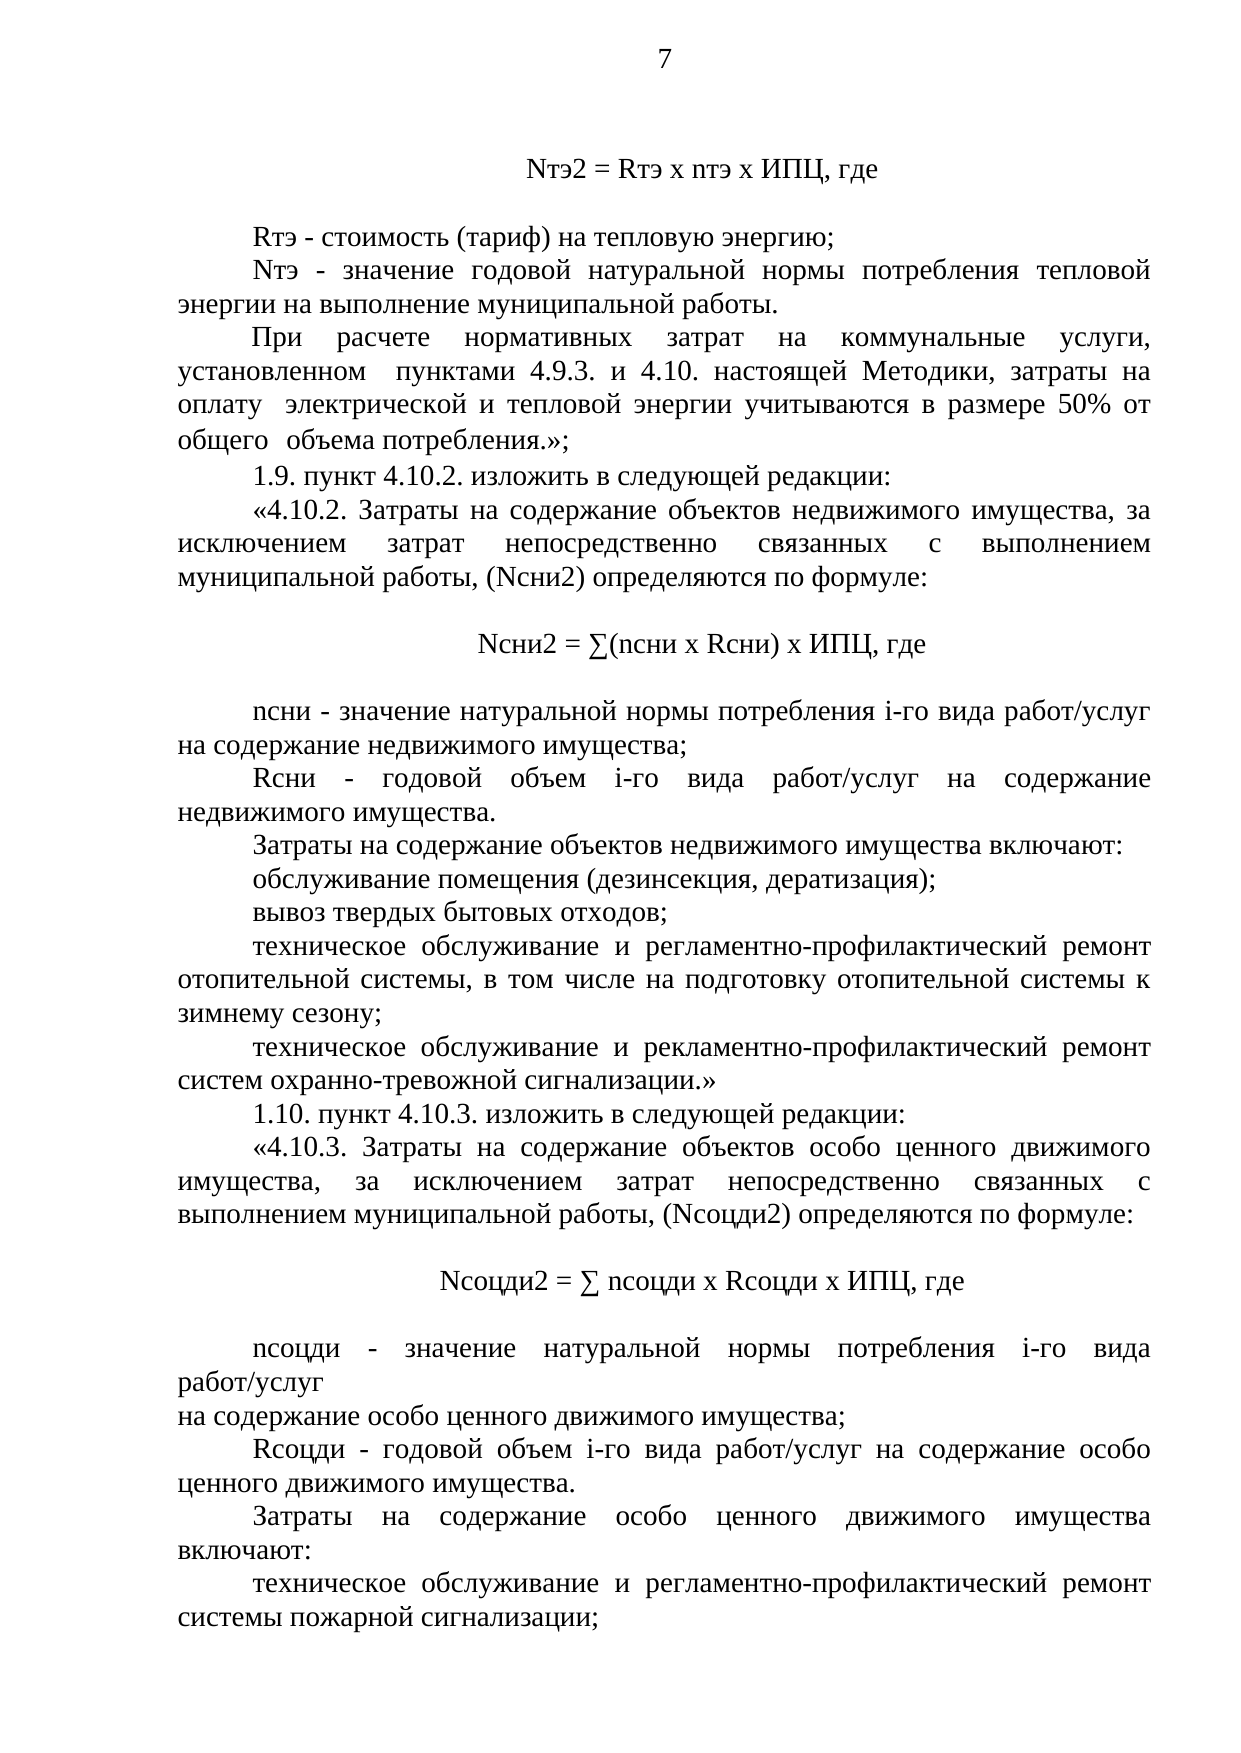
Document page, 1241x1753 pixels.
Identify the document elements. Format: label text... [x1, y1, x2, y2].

text 1.9. пункт 4.10.2. изложить в следующей редакции: [177, 458, 1152, 492]
text 1.10. пункт 4.10.3. изложить в следующей редакции: [177, 1096, 1152, 1129]
text Nсни2 = ∑(nсни х Rсни) х ИПЦ, где [177, 626, 1152, 660]
text Nтэ - значение годовой натуральной нормы потребления тепловой энергии на выполнение муниципальной работы. [177, 252, 1152, 319]
text nсоцди - значение натуральной нормы потребления i-го вида работ/услуг на содержание особо ценного движимого имущества; [177, 1331, 1152, 1431]
text Затраты на содержание объектов недвижимого имущества включают: [177, 827, 1152, 861]
text Затраты на содержание особо ценного движимого имущества включают: [177, 1498, 1152, 1565]
text обслуживание помещения (дезинсекция, дератизация); [177, 861, 1152, 894]
text Rсни - годовой объем i-го вида работ/услуг на содержание недвижимого имущества. [177, 760, 1152, 827]
text При расчете нормативных затрат на коммунальные услуги, установленном пунктами 4.9.3. и 4.10. настоящей Методики, затраты на оплату электрической и тепловой энергии учитываются в размере 50% от общего объема потребления.»; [177, 319, 1152, 458]
text вывоз твердых бытовых отходов; [177, 894, 1152, 928]
text Rсоцди - годовой объем i-го вида работ/услуг на содержание особо ценного движимого имущества. [177, 1431, 1152, 1498]
text техническое обслуживание и регламентно-профилактический ремонт отопительной системы, в том числе на подготовку отопительной системы к зимнему сезону; [177, 928, 1152, 1029]
text техническое обслуживание и рекламентно-профилактический ремонт систем охранно-тревожной сигнализации.» [177, 1029, 1152, 1096]
text nсни - значение натуральной нормы потребления i-го вида работ/услуг на содержание недвижимого имущества; [177, 693, 1152, 760]
text Rтэ - стоимость (тариф) на тепловую энергию; [177, 219, 1152, 252]
text «4.10.3. Затраты на содержание объектов особо ценного движимого имущества, за исключением затрат непосредственно связанных с выполнением муниципальной работы, (Nсоцди2) определяются по формуле: [177, 1129, 1152, 1230]
text «4.10.2. Затраты на содержание объектов недвижимого имущества, за исключением затрат непосредственно связанных с выполнением муниципальной работы, (Nсни2) определяются по формуле: [177, 492, 1152, 593]
text Nтэ2 = Rтэ x nтэ x ИПЦ, где [177, 152, 1152, 185]
text Nсоцди2 = ∑ nсоцди х Rсоцди х ИПЦ, где [177, 1263, 1152, 1297]
text техническое обслуживание и регламентно-профилактический ремонт системы пожарной сигнализации; [177, 1565, 1152, 1632]
